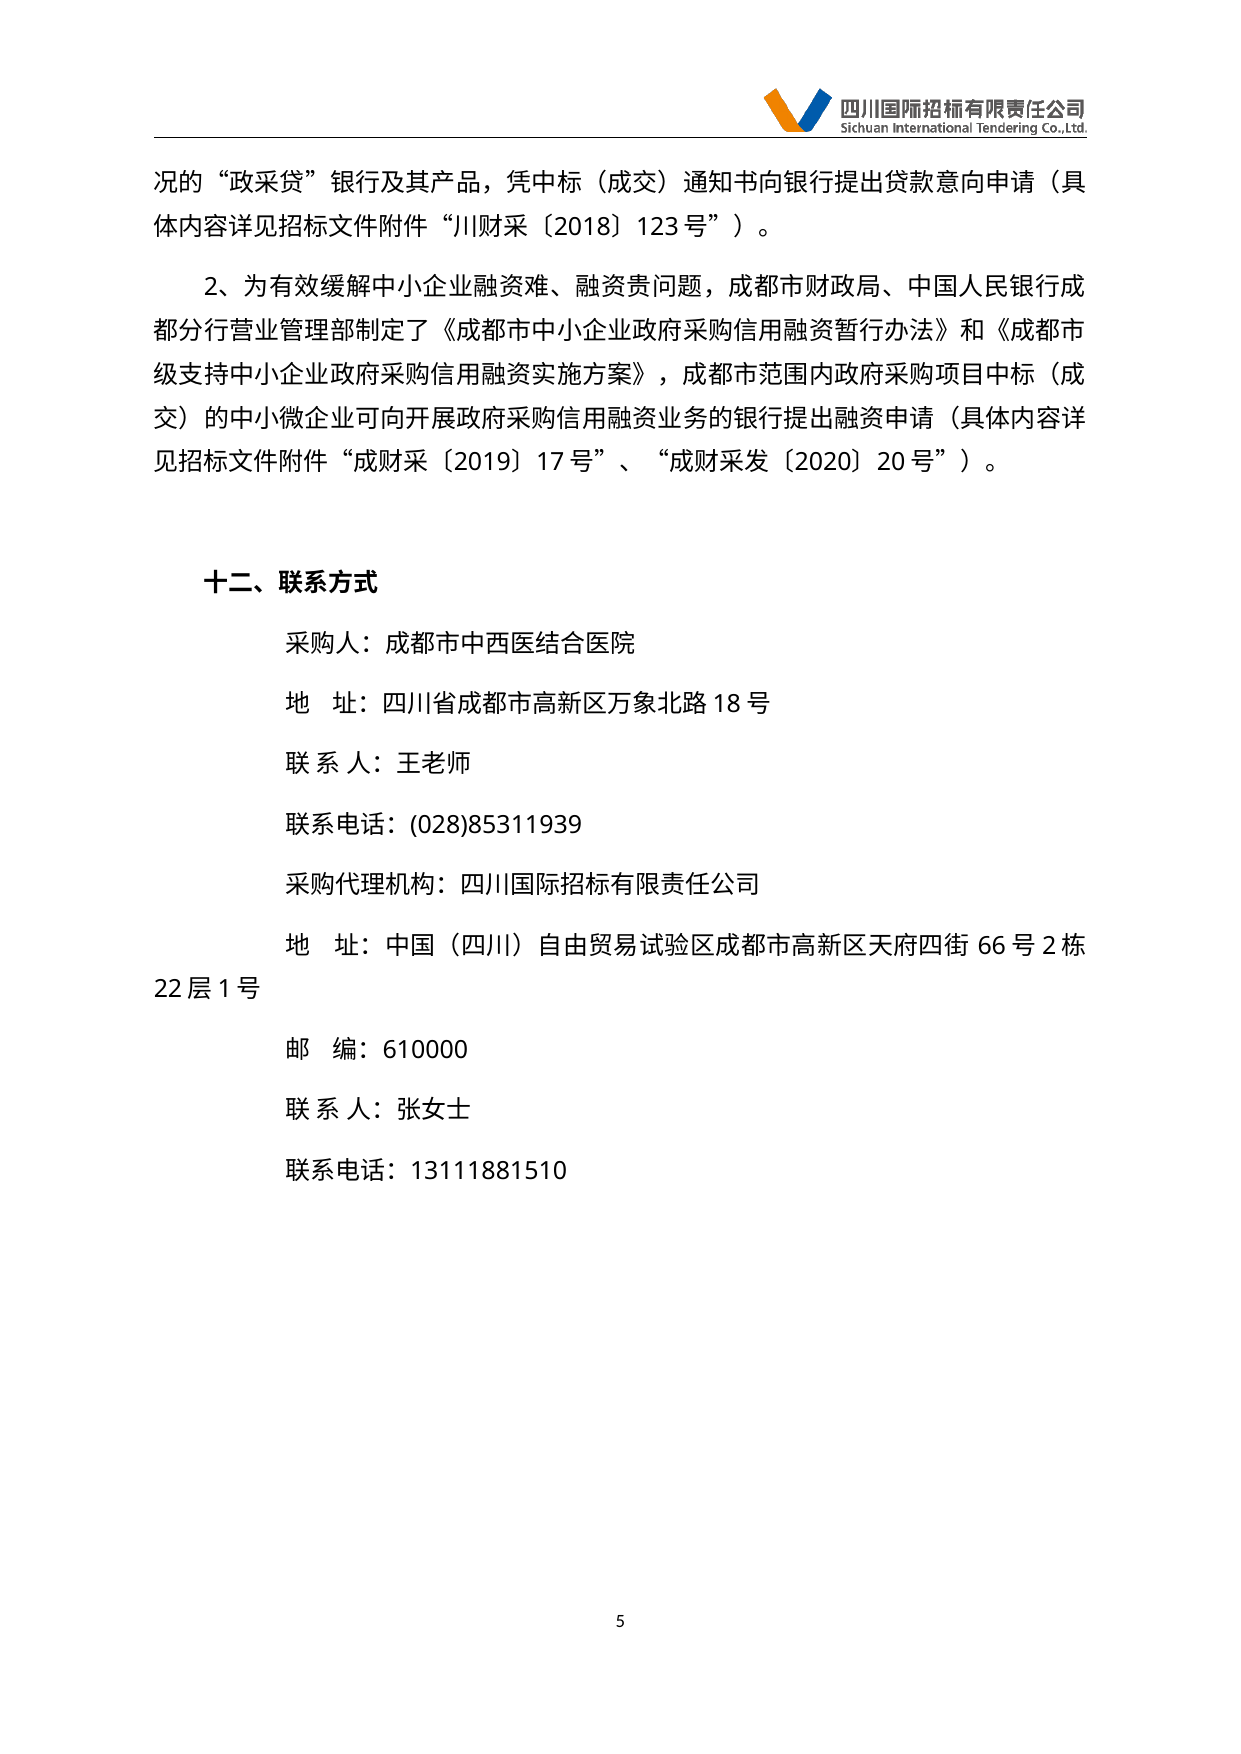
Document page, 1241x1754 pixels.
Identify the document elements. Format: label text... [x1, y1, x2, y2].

text 2、为有效缓解中小企业融资难、融资贵问题，成都市财政局、中国人民银行成都分行营业管理部制定了《成都市中小企业政府采购信用融资暂行办法》和《成都市级支持中小企业政府采购信用融资实施方案》，成都市范围内政府采购项目中标（成交）的中小微企业可向开展政府采购信用融资业务的银行提出融资申请（具体内容详见招标文件附件“成财采〔2019〕17号”、“成财采发〔2020〕20号”）。 [153, 261, 1087, 479]
picture [763, 88, 1087, 135]
text 采购代理机构：四川国际招标有限责任公司 [153, 859, 1087, 902]
text 联系电话：13111881510 [153, 1144, 1087, 1188]
text 邮 编：610000 [153, 1023, 1087, 1067]
text 联 系 人：王老师 [153, 738, 1087, 782]
text 十二、联系方式 [153, 557, 1087, 600]
text 地 址：四川省成都市高新区万象北路18号 [153, 677, 1087, 721]
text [153, 157, 1087, 244]
text 联系电话：(028)85311939 [153, 798, 1087, 842]
text 地 址：中国（四川）自由贸易试验区成都市高新区天府四街66号2栋22层1号 [153, 919, 1087, 1007]
text 联 系 人：张女士 [153, 1084, 1087, 1127]
text 采购人：成都市中西医结合医院 [153, 617, 1087, 661]
